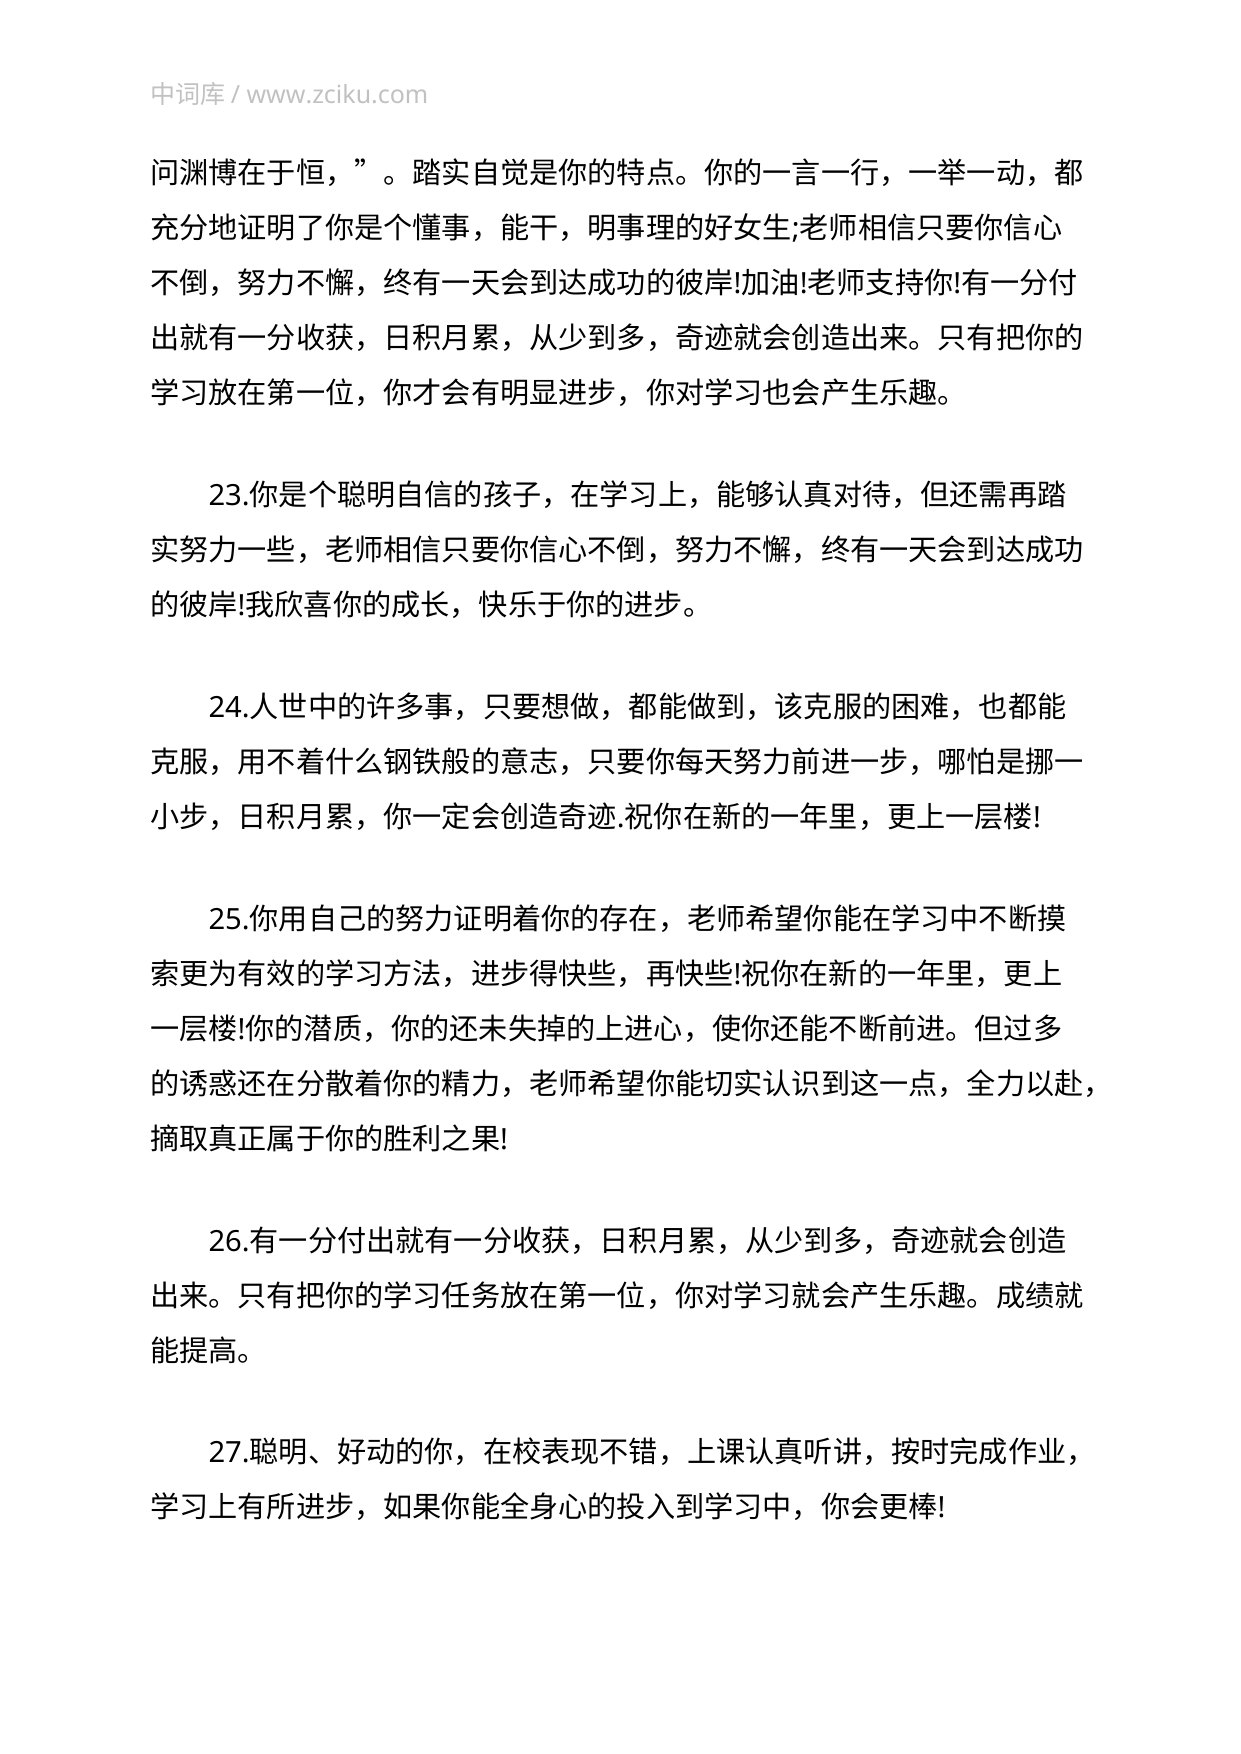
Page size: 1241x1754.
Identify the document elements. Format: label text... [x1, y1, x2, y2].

text 23.你是个聪明自信的孩子，在学习上，能够认真对待，但还需再踏实努力一些，老师相信只要你信心不倒，努力不懈，终有一天会到达成功的彼岸!我欣喜你的成长，快乐于你的进步。 [150, 472, 1090, 624]
text 25.你用自己的努力证明着你的存在，老师希望你能在学习中不断摸索更为有效的学习方法，进步得快些，再快些!祝你在新的一年里，更上一层楼!你的潜质，你的还未失掉的上进心，使你还能不断前进。但过多的诱惑还在分散着你的精力，老师希望你能切实认识到这一点，全力以赴，摘取真正属于你的胜利之果! [150, 895, 1090, 1158]
text 26.有一分付出就有一分收获，日积月累，从少到多，奇迹就会创造出来。只有把你的学习任务放在第一位，你对学习就会产生乐趣。成绩就能提高。 [150, 1217, 1090, 1369]
text 24.人世中的许多事，只要想做，都能做到，该克服的困难，也都能克服，用不着什么钢铁般的意志，只要你每天努力前进一步，哪怕是挪一小步，日积月累，你一定会创造奇迹.祝你在新的一年里，更上一层楼! [150, 683, 1090, 836]
text 27.聪明、好动的你，在校表现不错，上课认真听讲，按时完成作业，学习上有所进步，如果你能全身心的投入到学习中，你会更棒! [150, 1429, 1090, 1526]
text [150, 150, 1090, 412]
